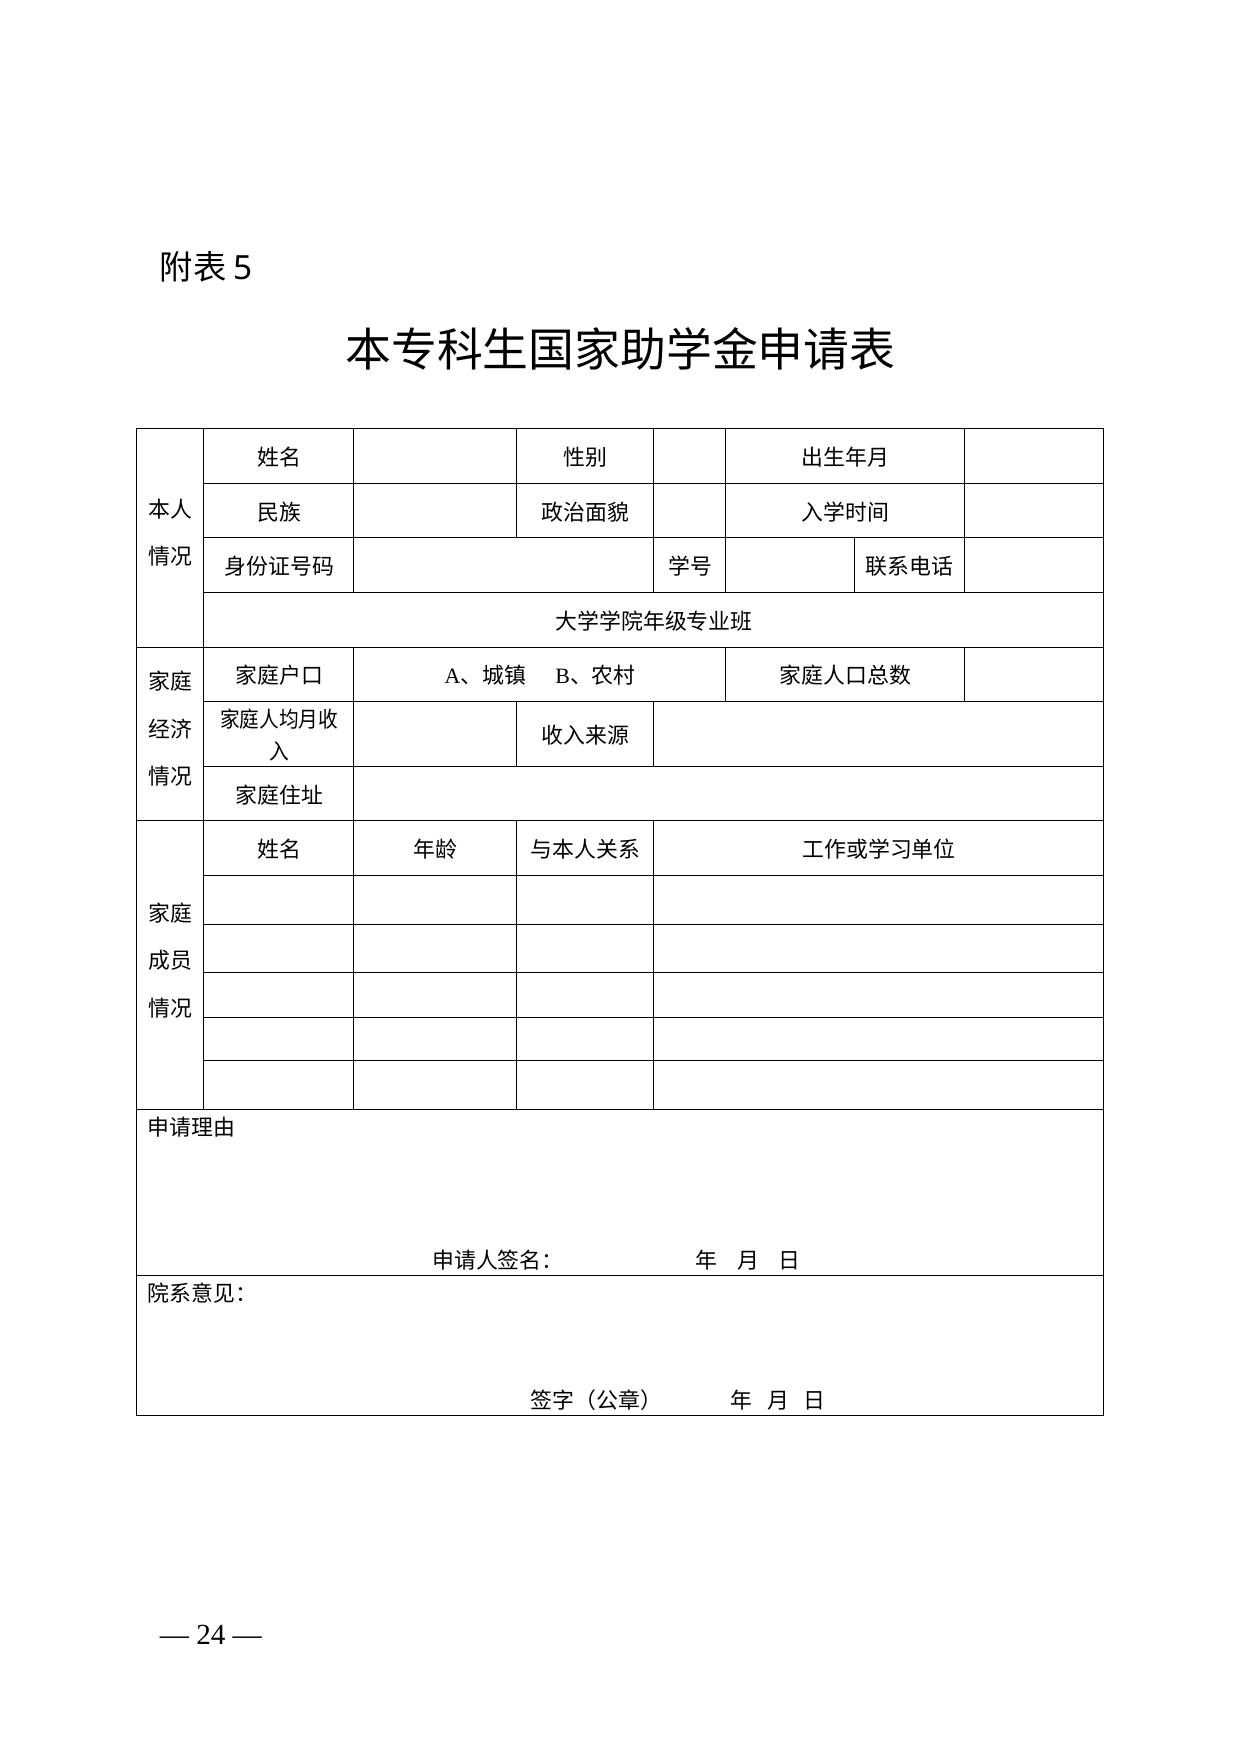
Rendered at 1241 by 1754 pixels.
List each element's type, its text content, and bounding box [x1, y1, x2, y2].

table_cell [204, 925, 353, 972]
table_cell 家庭成员情况 [137, 821, 203, 1109]
table_cell [654, 1061, 1103, 1109]
table_cell [354, 925, 516, 972]
table_cell 家庭户口 [204, 648, 353, 701]
table_cell [965, 648, 1103, 701]
table_cell [354, 538, 653, 592]
table_header 姓名 [204, 429, 353, 482]
table_cell [354, 767, 1103, 820]
table_header 性别 [517, 429, 653, 482]
table_cell [654, 973, 1103, 1017]
table_cell [354, 1061, 516, 1109]
table_cell 家庭人口总数 [726, 648, 964, 701]
table_header [354, 429, 516, 482]
table_cell 与本人关系 [517, 821, 653, 875]
table_cell [354, 973, 516, 1017]
table_cell 年龄 [354, 821, 516, 875]
table_header 出生年月 [726, 429, 964, 482]
table_header [965, 429, 1103, 482]
table_cell [354, 484, 516, 537]
table_cell A、城镇 B、农村 [354, 648, 725, 701]
table_cell 家庭住址 [204, 767, 353, 820]
table_cell 入学时间 [726, 484, 964, 537]
table_cell 身份证号码 [204, 538, 353, 592]
table_cell [654, 702, 1103, 766]
table_cell [204, 1018, 353, 1059]
table_cell [517, 925, 653, 972]
table_cell [354, 702, 516, 766]
table_cell [354, 1018, 516, 1059]
table_header 本人情况 [137, 429, 203, 647]
table_cell 学号 [654, 538, 725, 592]
table_header [654, 429, 725, 482]
table_cell [965, 484, 1103, 537]
table_cell [654, 484, 725, 537]
text 本专科生国家助学金申请表 [159, 298, 1081, 395]
table_cell 联系电话 [855, 538, 964, 592]
table_cell 民族 [204, 484, 353, 537]
table_cell 家庭人均月收入 [204, 702, 353, 766]
table_cell [965, 538, 1103, 592]
text 附表5 [159, 233, 1081, 298]
table_cell [654, 876, 1103, 924]
table_cell 姓名 [204, 821, 353, 875]
table_cell [517, 973, 653, 1017]
table_cell 院系意见： 签字（公章） 年 月 日 [137, 1276, 1103, 1414]
table_cell [654, 925, 1103, 972]
table_cell [204, 1061, 353, 1109]
table_cell [517, 1018, 653, 1059]
table_cell [517, 1061, 653, 1109]
table_cell [204, 973, 353, 1017]
table_cell 申请理由 申请人签名： 年 月 日 [137, 1110, 1103, 1274]
table_cell 收入来源 [517, 702, 653, 766]
table_cell [204, 876, 353, 924]
table_cell [517, 876, 653, 924]
table_cell [654, 1018, 1103, 1059]
table_cell 工作或学习单位 [654, 821, 1103, 875]
table_cell [354, 876, 516, 924]
table_cell 家庭经济情况 [137, 648, 203, 820]
table_cell [726, 538, 854, 592]
table_cell 政治面貌 [517, 484, 653, 537]
table_cell 大学学院年级专业班 [204, 593, 1103, 647]
